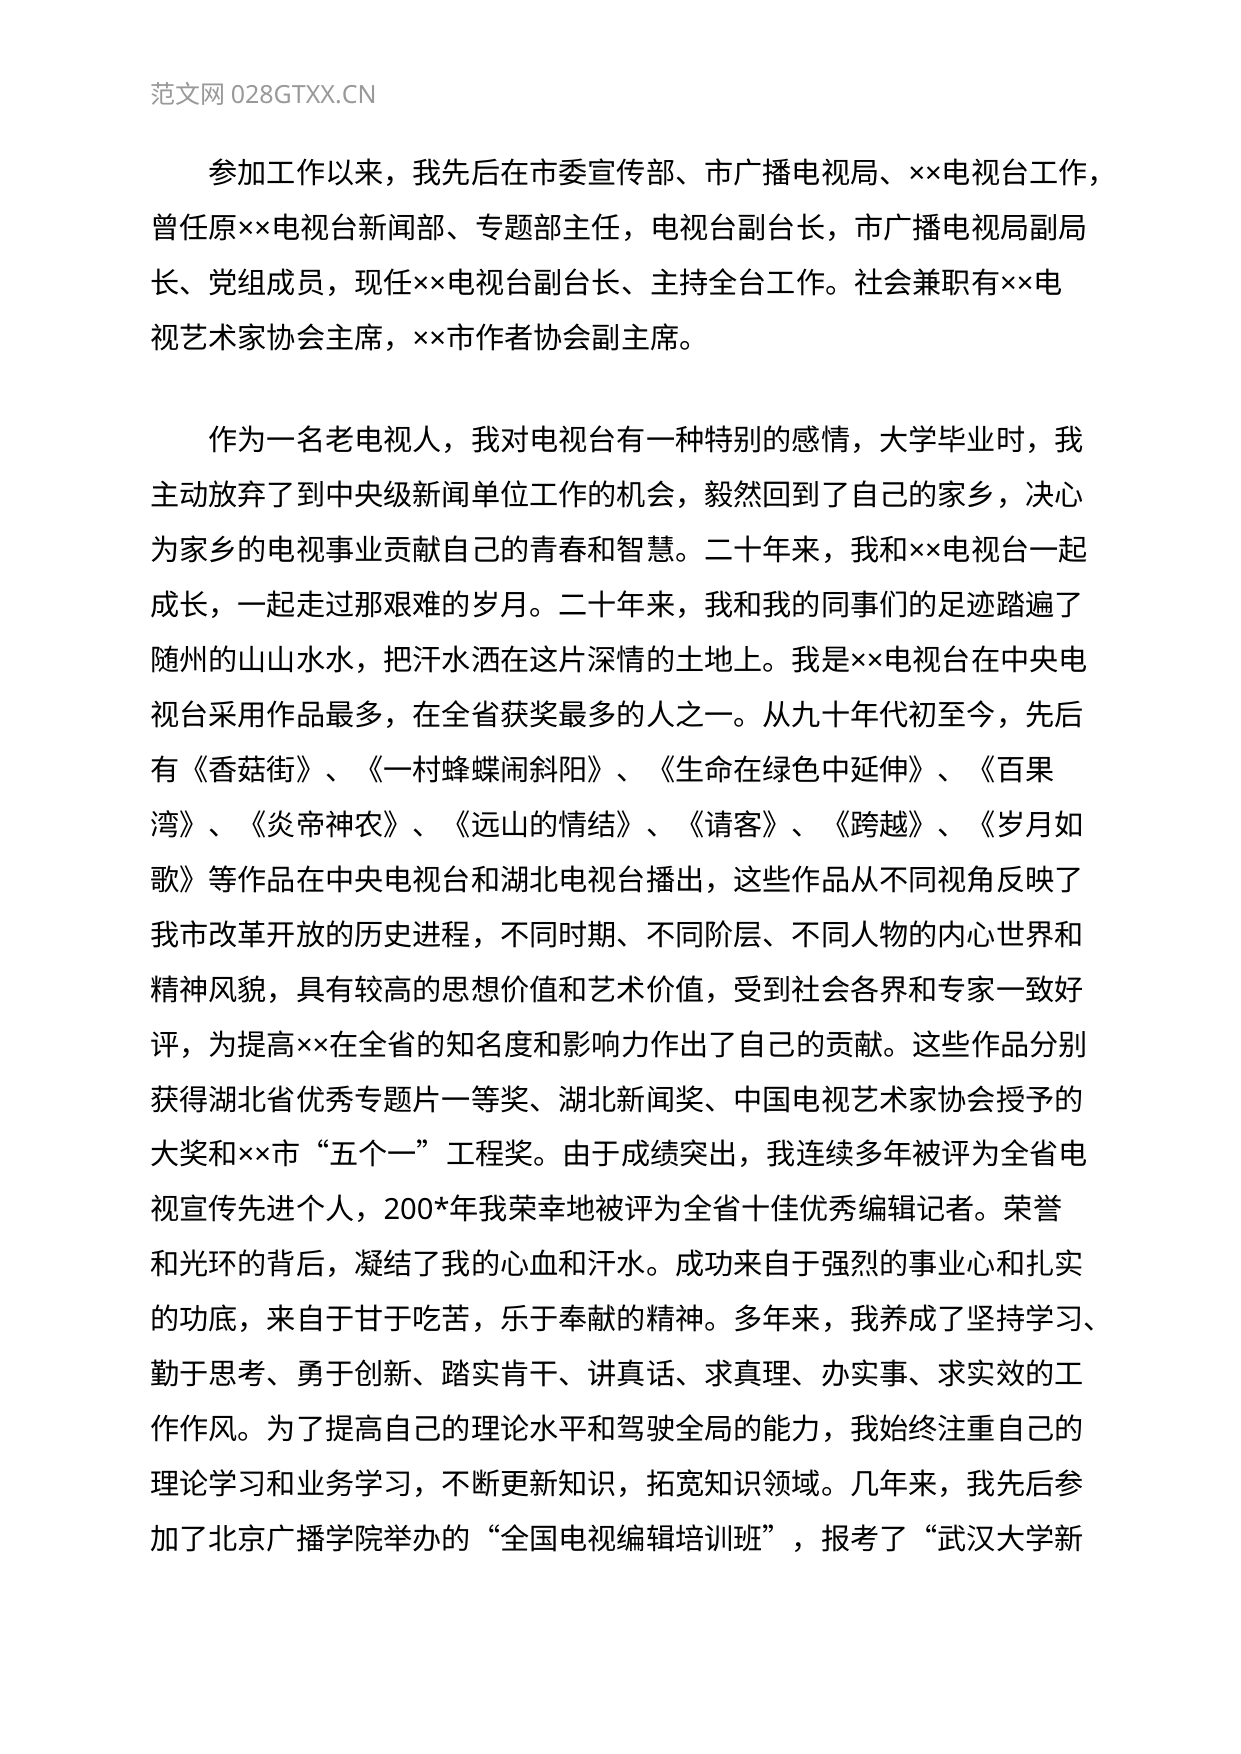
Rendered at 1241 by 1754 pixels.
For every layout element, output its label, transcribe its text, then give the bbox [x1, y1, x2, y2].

text 参加工作以来，我先后在市委宣传部、市广播电视局、××电视台工作，曾任原××电视台新闻部、专题部主任，电视台副台长，市广播电视局副局长、党组成员，现任××电视台副台长、主持全台工作。社会兼职有××电视艺术家协会主席，××市作者协会副主席。 [150, 150, 1090, 357]
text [150, 417, 1090, 1558]
